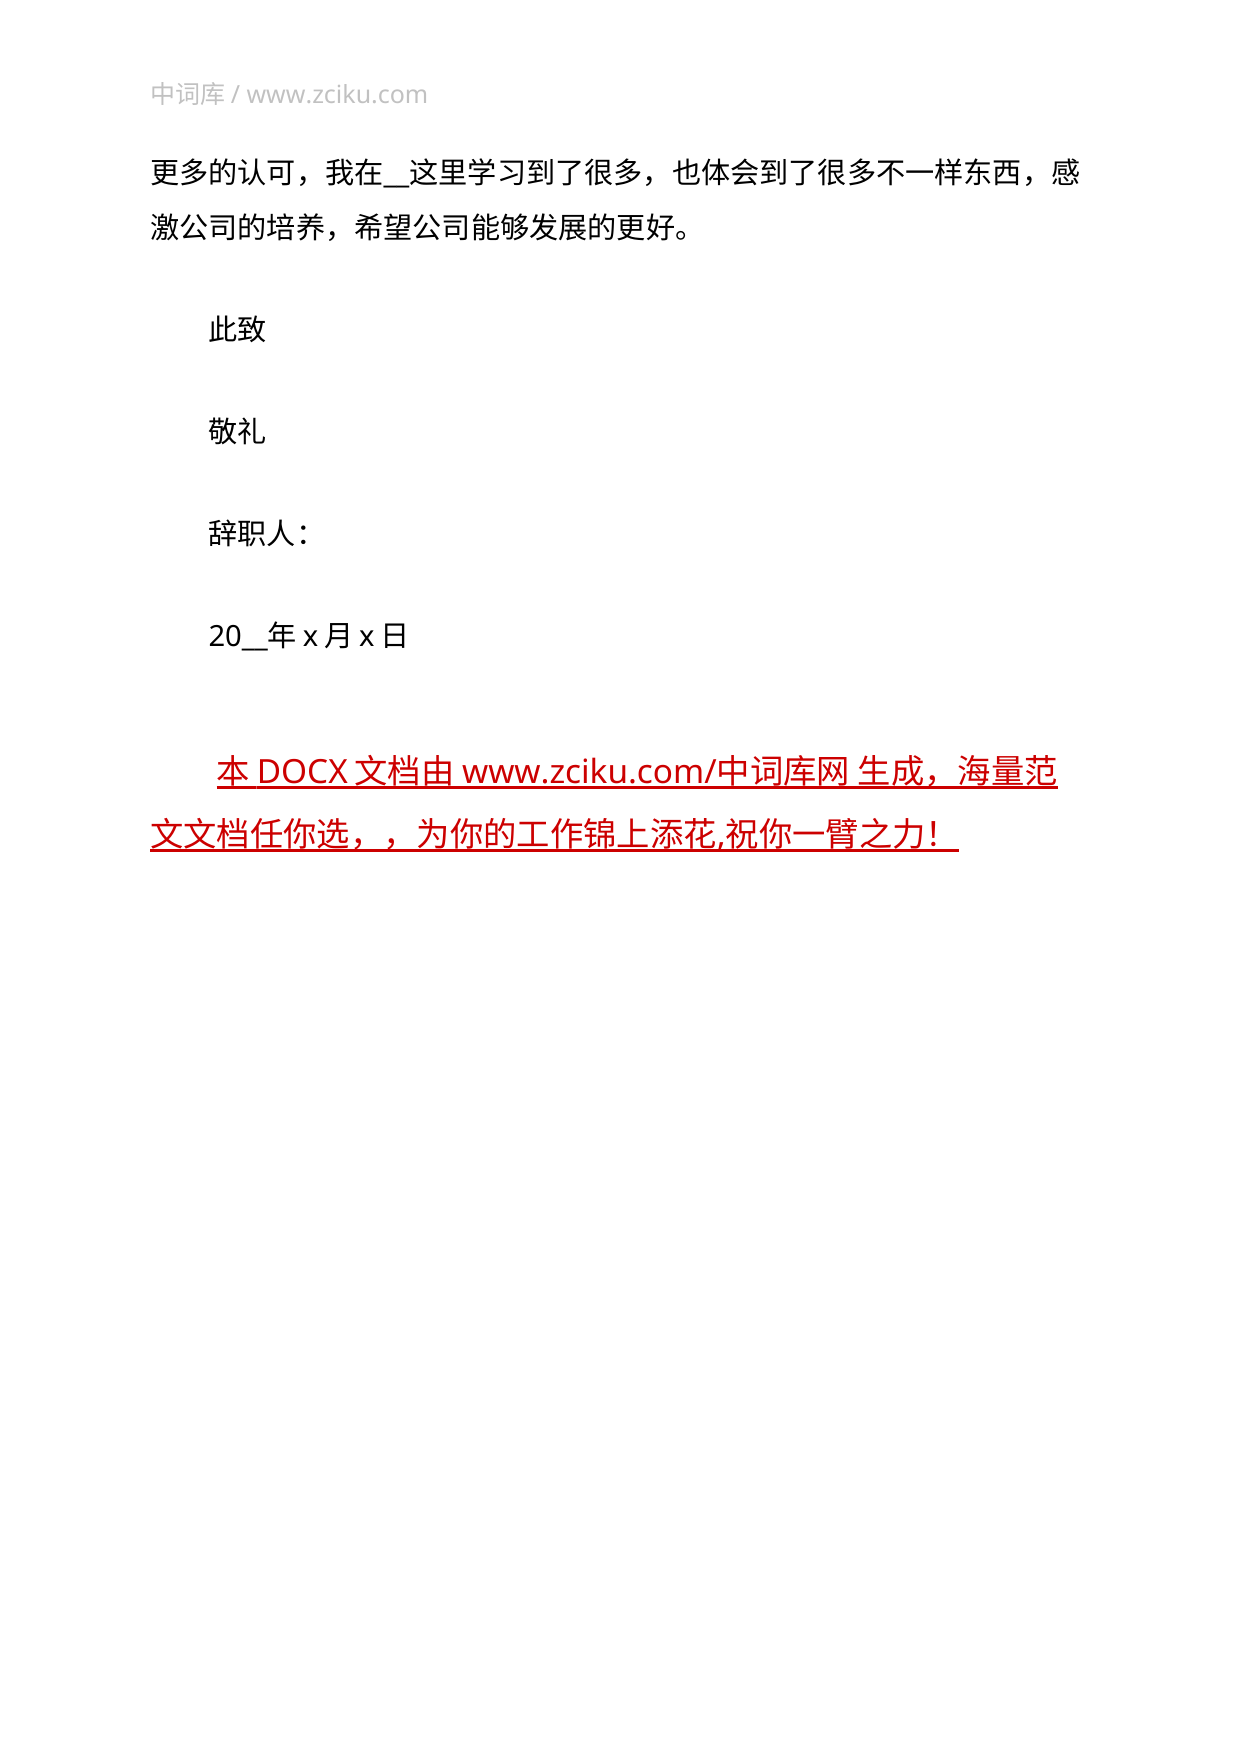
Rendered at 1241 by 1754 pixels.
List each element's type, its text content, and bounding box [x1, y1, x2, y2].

text 辞职人： [150, 510, 1090, 553]
text 此致 [150, 307, 1090, 349]
text 20__年x月x日 [150, 612, 1090, 654]
text 敬礼 [150, 408, 1090, 451]
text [150, 150, 1090, 247]
text 本DOCX文档由 www.zciku.com/中词库网 生成，海量范文文档任你选，，为你的工作锦上添花,祝你一臂之力！ [150, 745, 1090, 857]
